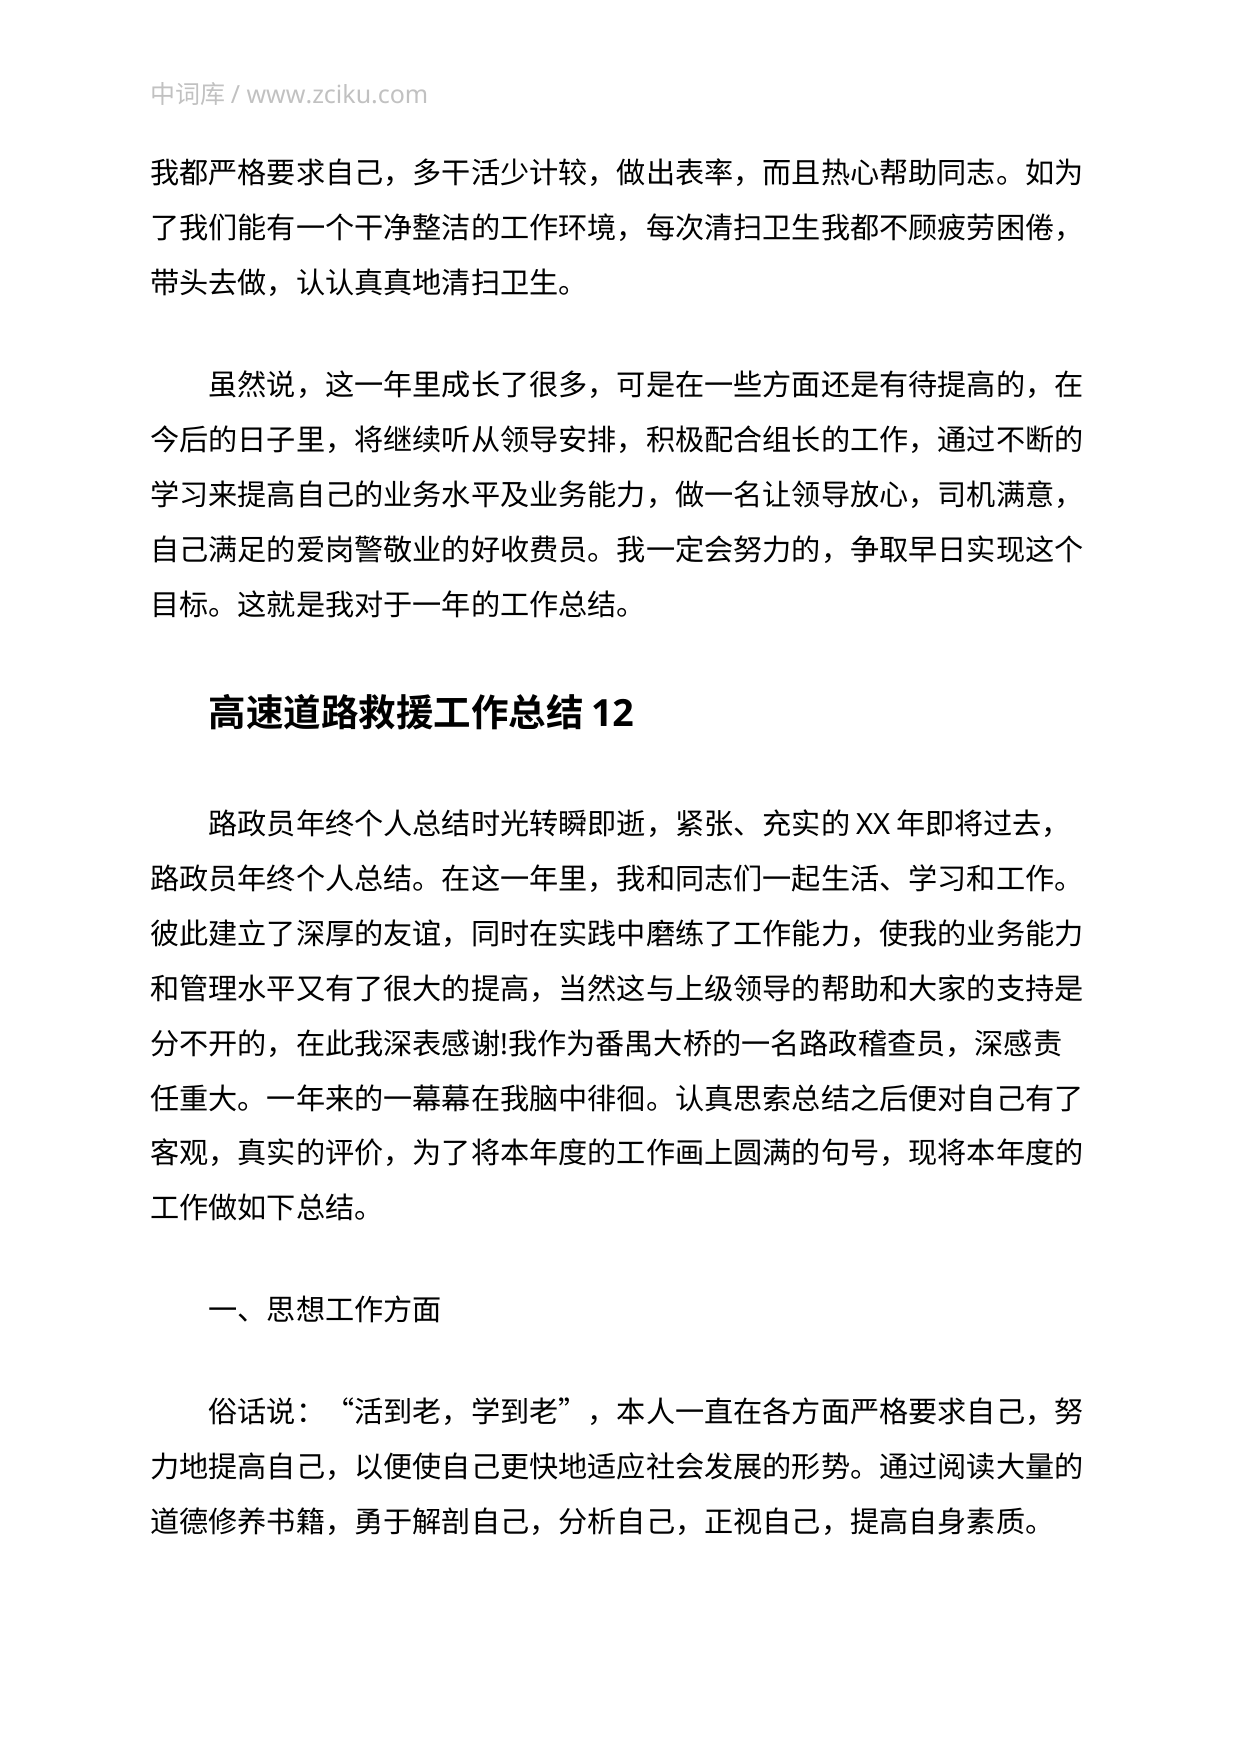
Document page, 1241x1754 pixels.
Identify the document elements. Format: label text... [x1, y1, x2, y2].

text 路政员年终个人总结时光转瞬即逝，紧张、充实的XX年即将过去，路政员年终个人总结。在这一年里，我和同志们一起生活、学习和工作。彼此建立了深厚的友谊，同时在实践中磨练了工作能力，使我的业务能力和管理水平又有了很大的提高，当然这与上级领导的帮助和大家的支持是分不开的，在此我深表感谢!我作为番禺大桥的一名路政稽查员，深感责任重大。一年来的一幕幕在我脑中徘徊。认真思索总结之后便对自己有了客观，真实的评价，为了将本年度的工作画上圆满的句号，现将本年度的工作做如下总结。 [150, 801, 1090, 1227]
text 一、思想工作方面 [150, 1287, 1090, 1329]
text 高速道路救援工作总结12 [150, 683, 1090, 737]
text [150, 150, 1090, 302]
text 俗话说：“活到老，学到老”，本人一直在各方面严格要求自己，努力地提高自己，以便使自己更快地适应社会发展的形势。通过阅读大量的道德修养书籍，勇于解剖自己，分析自己，正视自己，提高自身素质。 [150, 1388, 1090, 1541]
text 虽然说，这一年里成长了很多，可是在一些方面还是有待提高的，在今后的日子里，将继续听从领导安排，积极配合组长的工作，通过不断的学习来提高自己的业务水平及业务能力，做一名让领导放心，司机满意，自己满足的爱岗警敬业的好收费员。我一定会努力的，争取早日实现这个目标。这就是我对于一年的工作总结。 [150, 362, 1090, 623]
